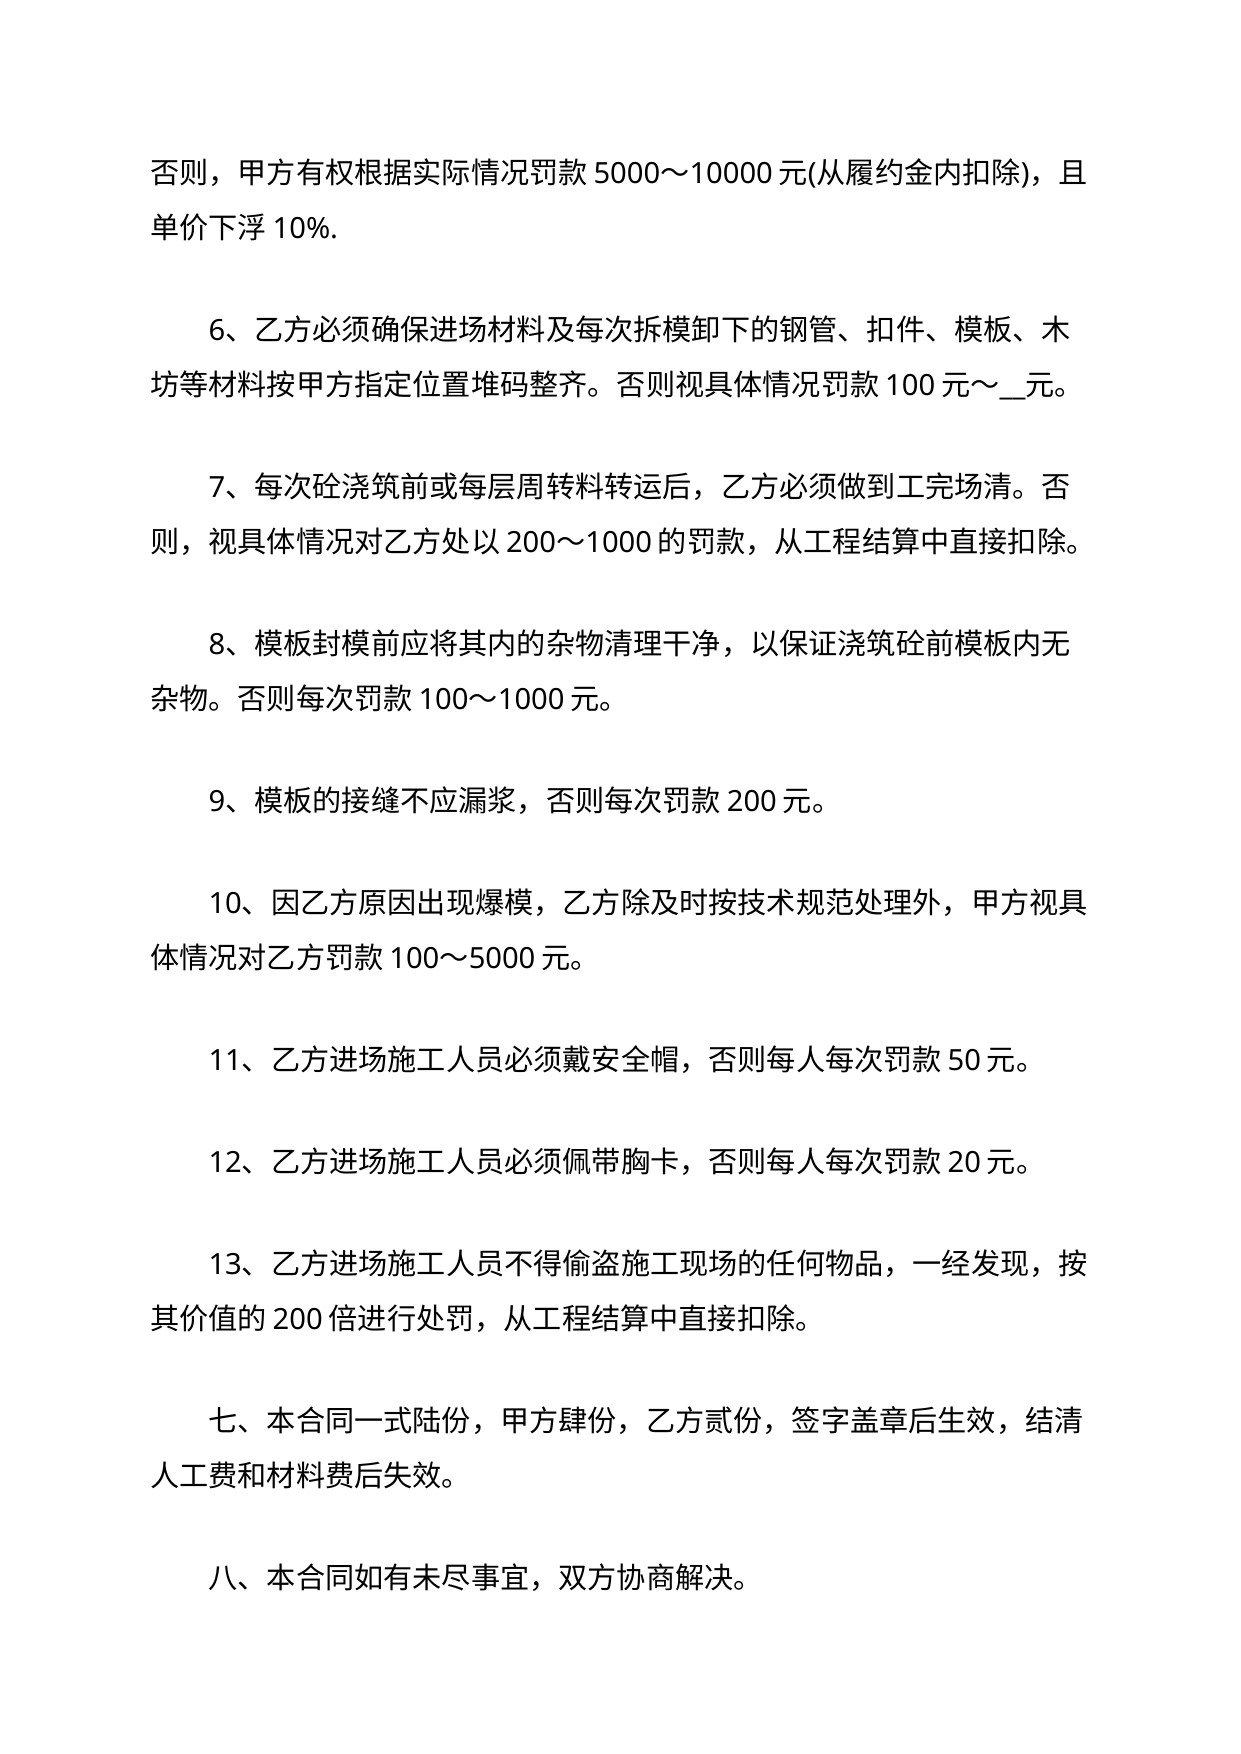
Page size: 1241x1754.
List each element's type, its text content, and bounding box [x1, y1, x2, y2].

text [150, 150, 1090, 247]
text 12、乙方进场施工人员必须佩带胸卡，否则每人每次罚款20元。 [150, 1139, 1090, 1181]
text 七、本合同一式陆份，甲方肆份，乙方贰份，签字盖章后生效，结清人工费和材料费后失效。 [150, 1398, 1090, 1495]
text 13、乙方进场施工人员不得偷盗施工现场的任何物品，一经发现，按其价值的200倍进行处罚，从工程结算中直接扣除。 [150, 1241, 1090, 1338]
text 8、模板封模前应将其内的杂物清理干净，以保证浇筑砼前模板内无杂物。否则每次罚款100～1000元。 [150, 621, 1090, 718]
text 7、每次砼浇筑前或每层周转料转运后，乙方必须做到工完场清。否则，视具体情况对乙方处以200～1000的罚款，从工程结算中直接扣除。 [150, 464, 1090, 561]
text 11、乙方进场施工人员必须戴安全帽，否则每人每次罚款50元。 [150, 1037, 1090, 1079]
text 八、本合同如有未尽事宜，双方协商解决。 [150, 1554, 1090, 1597]
text 6、乙方必须确保进场材料及每次拆模卸下的钢管、扣件、模板、木坊等材料按甲方指定位置堆码整齐。否则视具体情况罚款100元～__元。 [150, 307, 1090, 404]
text 10、因乙方原因出现爆模，乙方除及时按技术规范处理外，甲方视具体情况对乙方罚款100～5000元。 [150, 880, 1090, 977]
text 9、模板的接缝不应漏浆，否则每次罚款200元。 [150, 778, 1090, 820]
